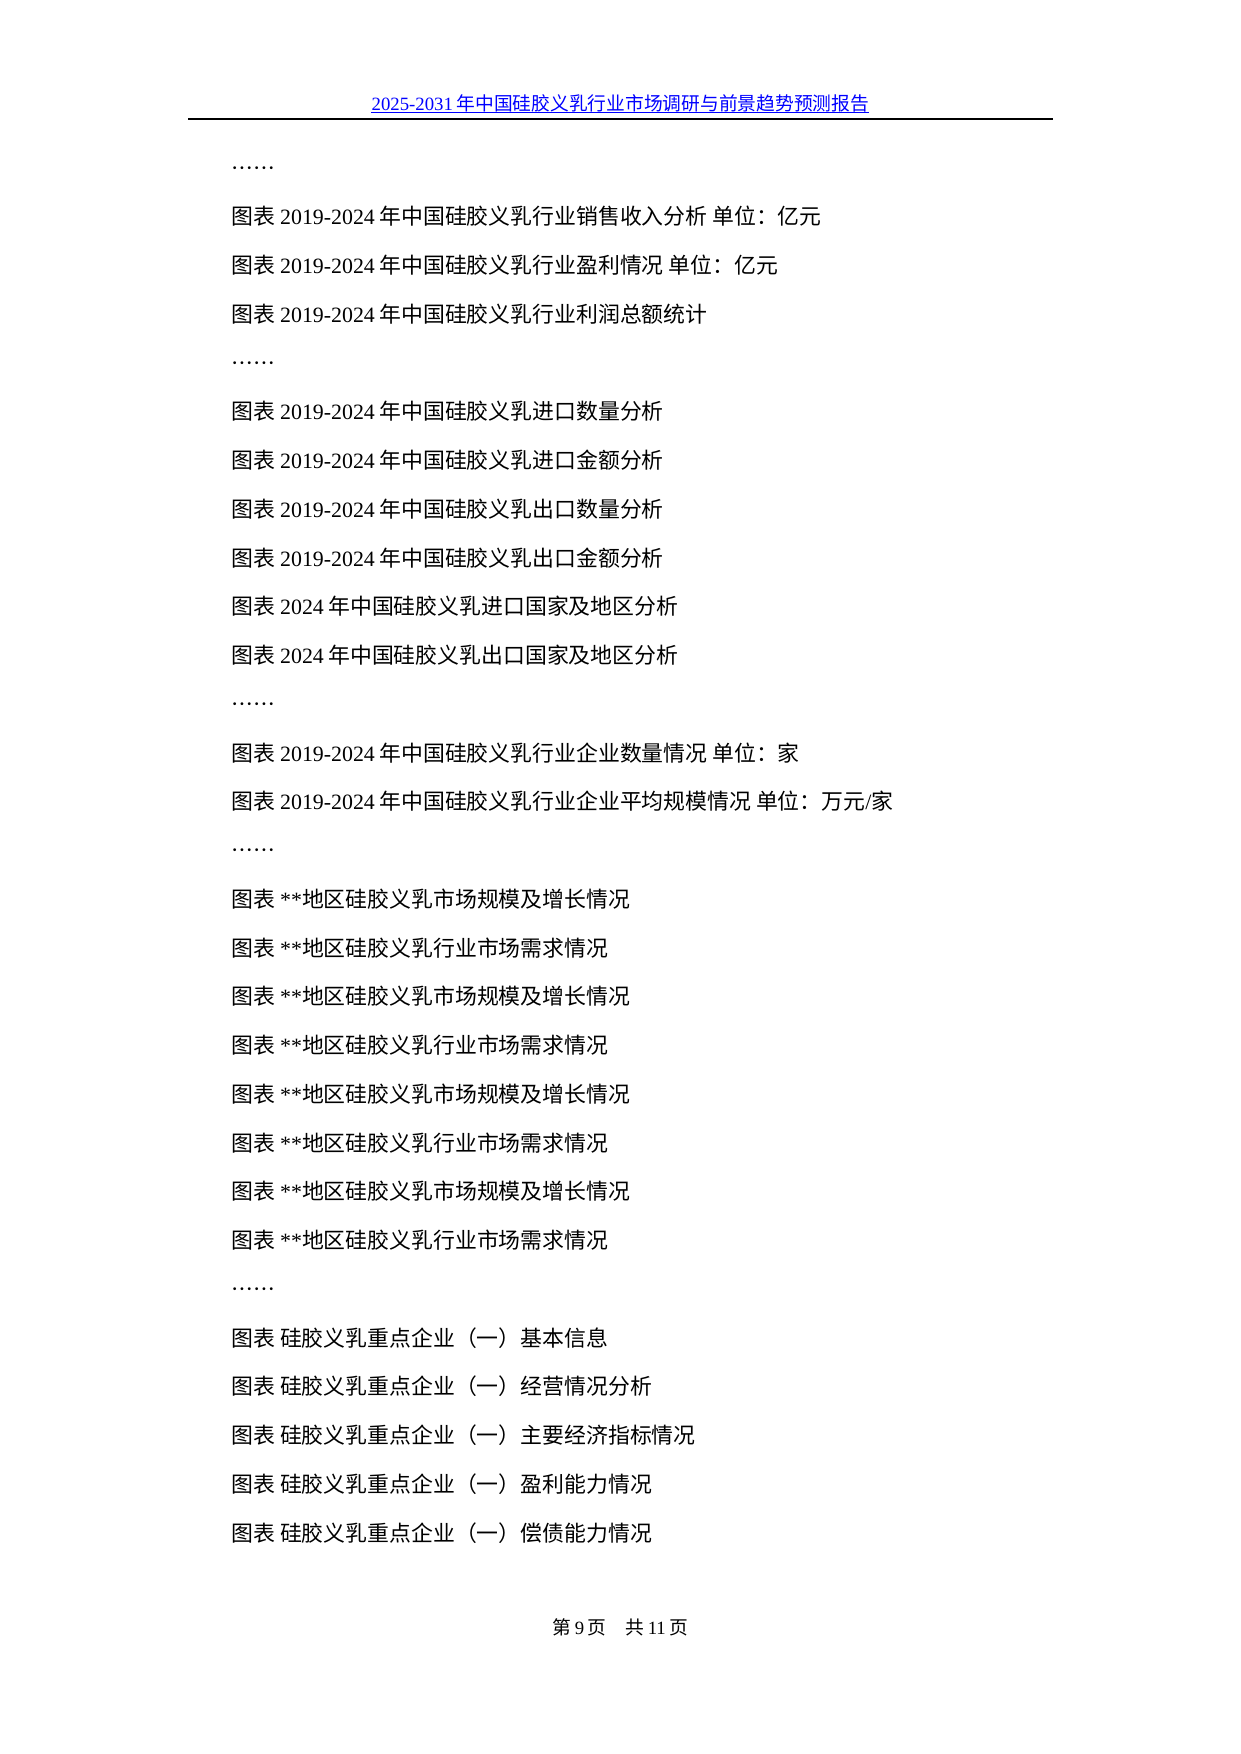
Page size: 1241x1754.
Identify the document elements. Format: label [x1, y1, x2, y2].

text [187, 150, 1053, 1548]
